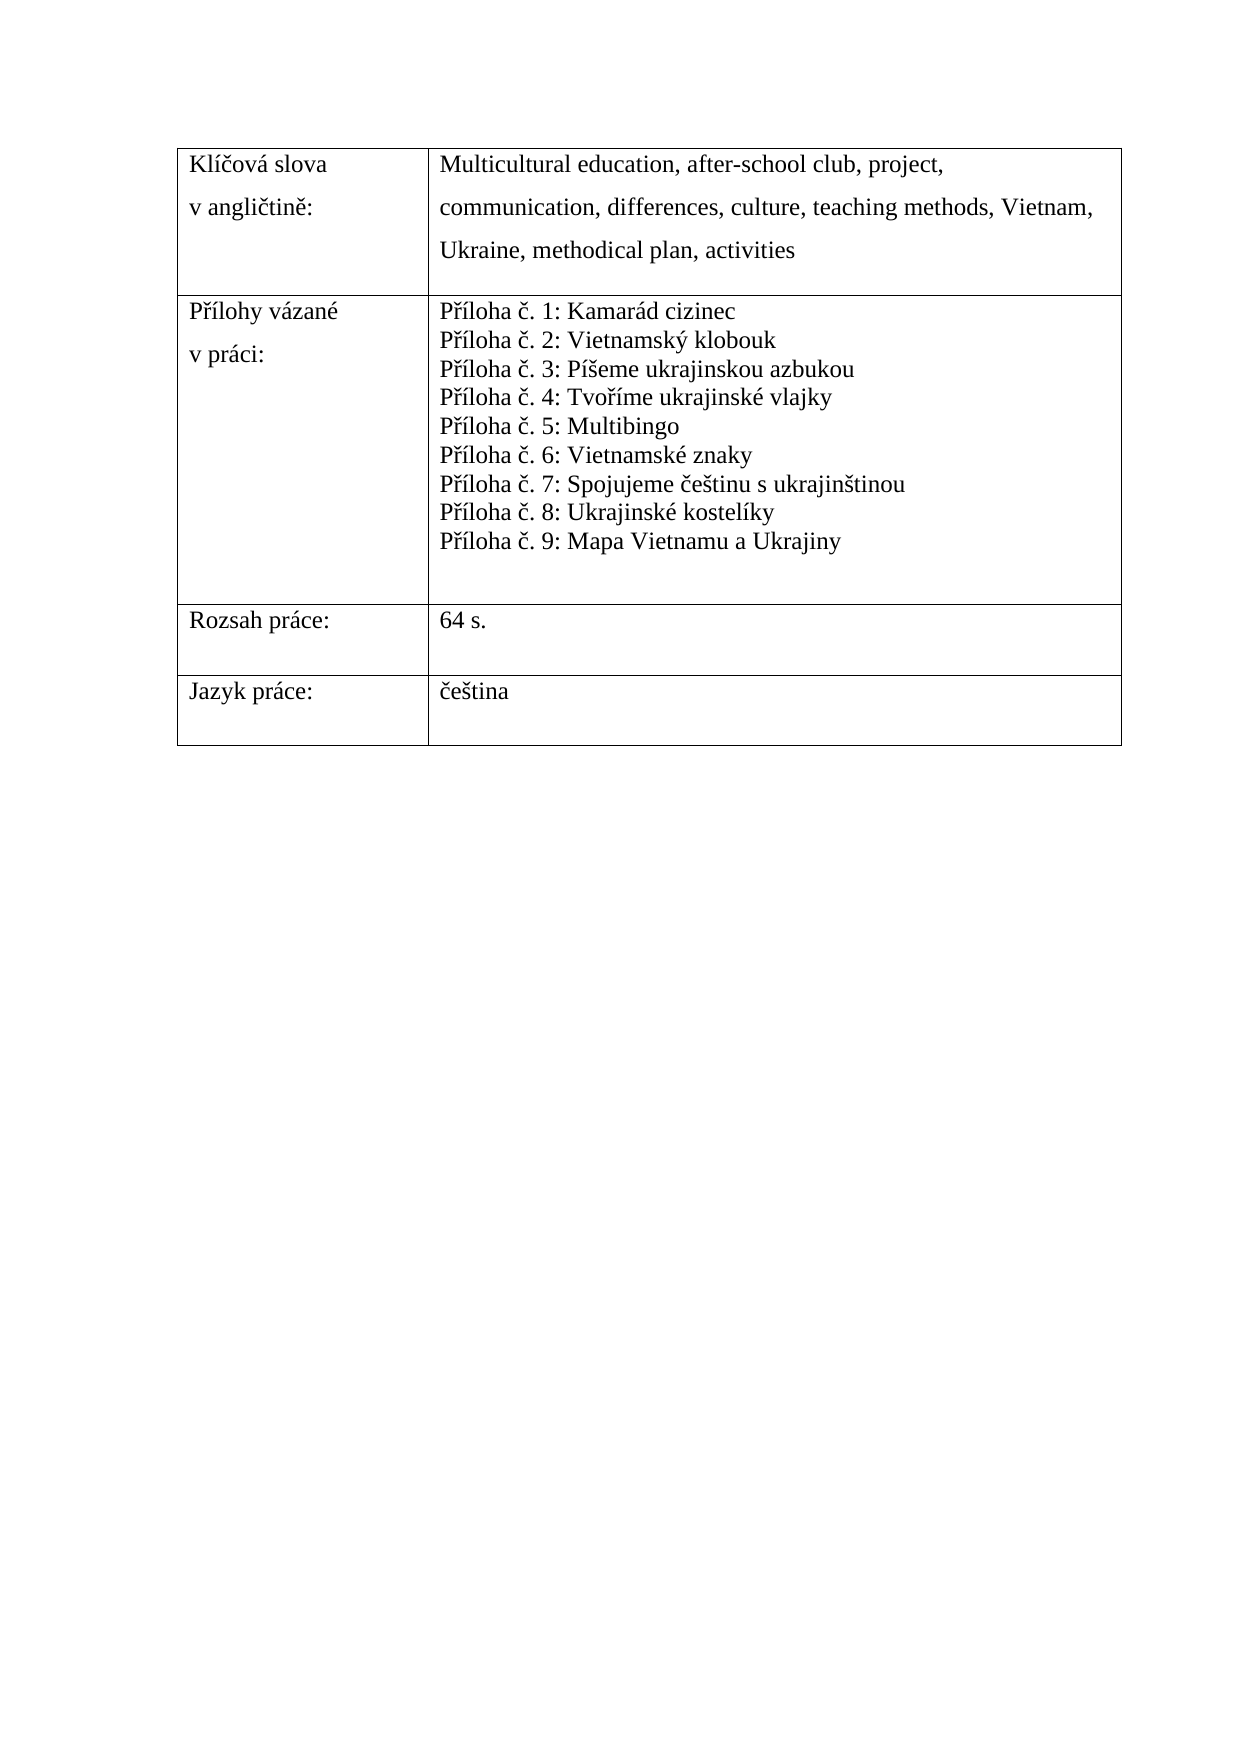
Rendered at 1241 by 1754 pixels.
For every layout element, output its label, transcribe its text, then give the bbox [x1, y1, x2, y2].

table_cell Klíčová slova v angličtině: [178, 149, 428, 295]
table_cell 64 s. [429, 605, 1121, 675]
table_cell Příloha č. 1: Kamarád cizinec Příloha č. 2: Vietnamský klobouk Příloha č. 3: Píšeme ukrajinskou azbukou Příloha č. 4: Tvoříme ukrajinské vlajky Příloha č. 5: Multibingo Příloha č. 6: Vietnamské znaky Příloha č. 7: Spojujeme češtinu s ukrajinštinou Příloha č. 8: Ukrajinské kostelíky Příloha č. 9: Mapa Vietnamu a Ukrajiny [429, 296, 1121, 604]
table_cell Přílohy vázané v práci: [178, 296, 428, 604]
table_cell Multicultural education, after-school club, project, communication, differences, culture, teaching methods, Vietnam, Ukraine, methodical plan, activities [429, 149, 1121, 295]
table_cell Jazyk práce: [178, 676, 428, 745]
table_cell Rozsah práce: [178, 605, 428, 675]
table_cell čeština [429, 676, 1121, 745]
